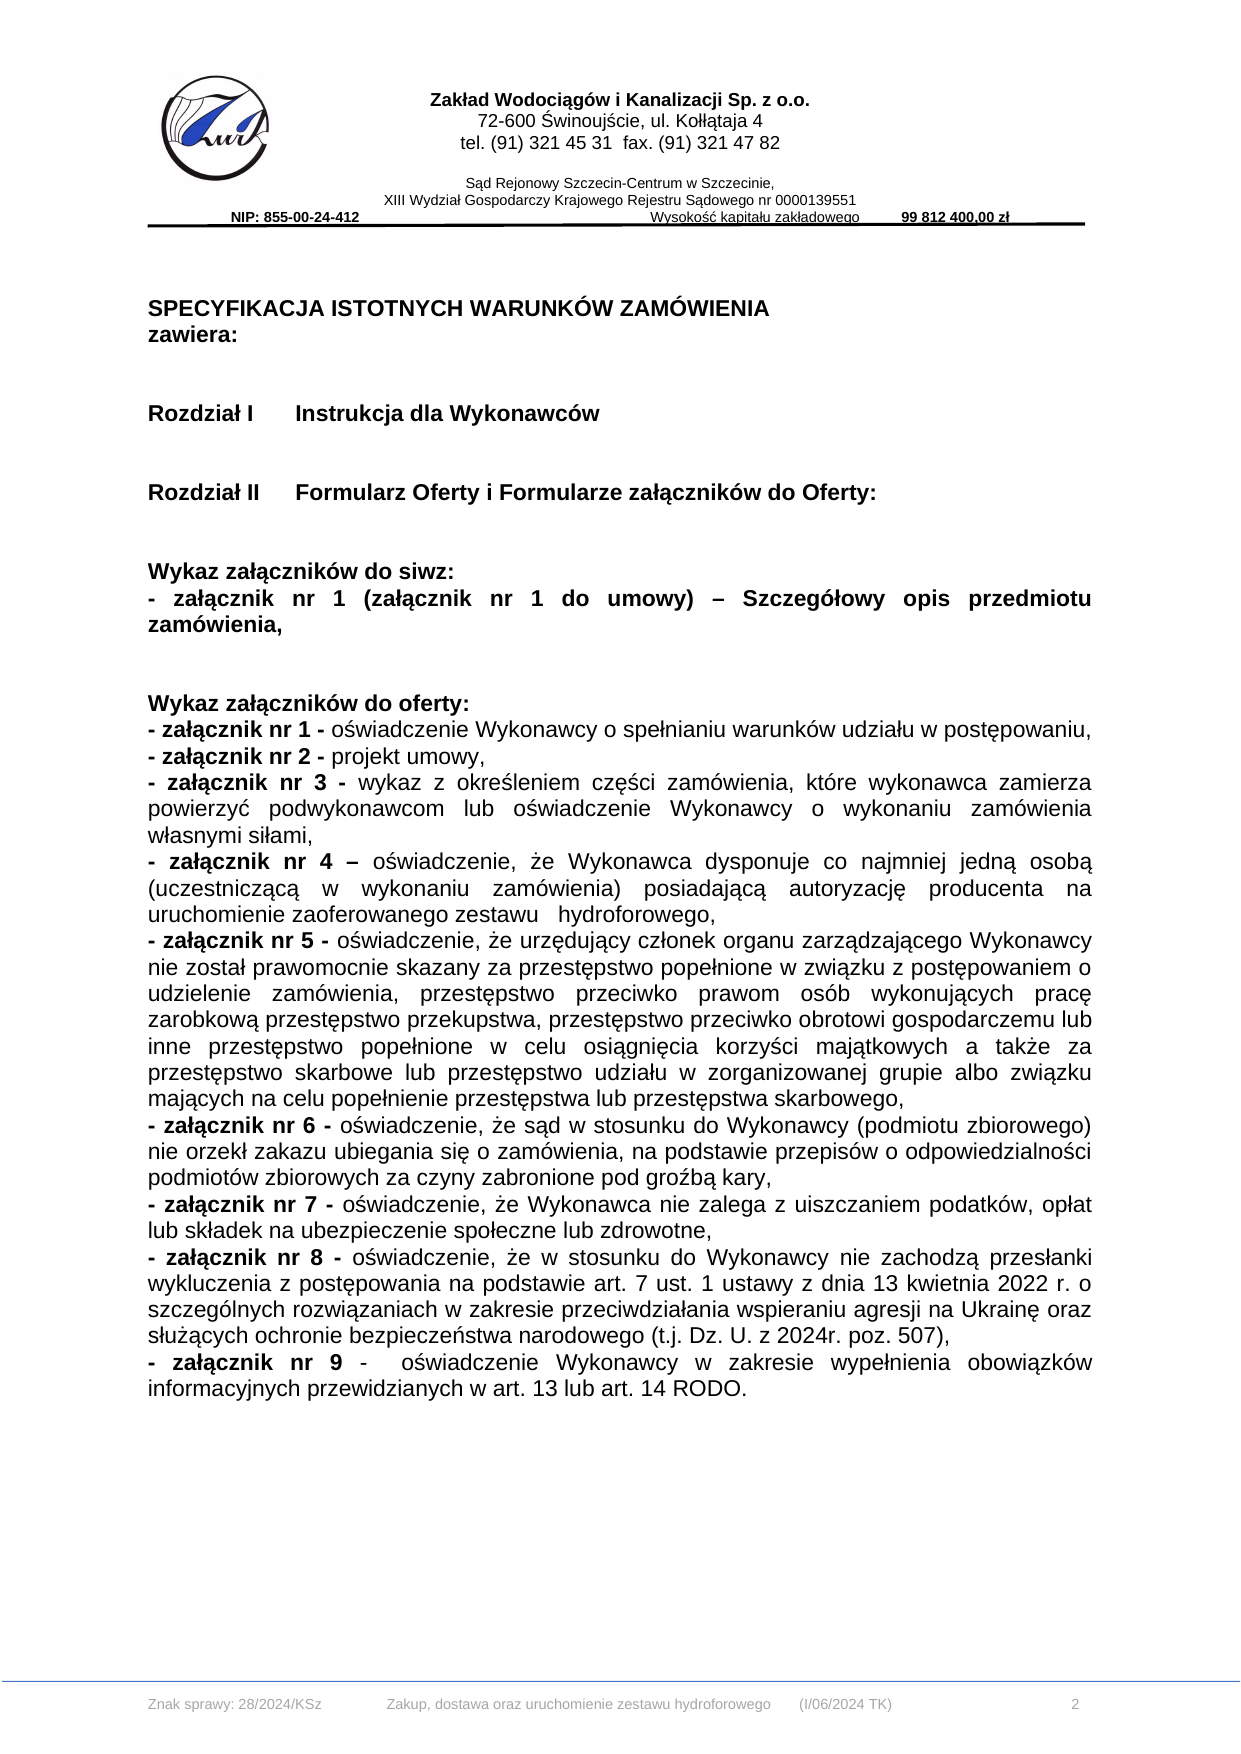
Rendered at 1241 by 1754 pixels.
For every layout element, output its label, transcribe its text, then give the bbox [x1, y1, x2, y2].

text - załącznik nr 4 – oświadczenie, że Wykonawca dysponuje co najmniej jedną osobą (uczestniczącą w wykonaniu zamówienia) posiadającą autoryzację producenta na uruchomienie zaoferowanego zestawu hydroforowego, [148, 848, 1092, 927]
text Rozdział I Instrukcja dla Wykonawców [148, 400, 1092, 426]
picture [158, 72, 272, 185]
text - załącznik nr 8 - oświadczenie, że w stosunku do Wykonawcy nie zachodzą przesłanki wykluczenia z postępowania na podstawie art. 7 ust. 1 ustawy z dnia 13 kwietnia 2022 r. o szczególnych rozwiązaniach w zakresie przeciwdziałania wspieraniu agresji na Ukrainę oraz służących ochronie bezpieczeństwa narodowego (t.j. Dz. U. z 2024r. poz. 507), [148, 1243, 1092, 1349]
text Rozdział II Formularz Oferty i Formularze załączników do Oferty: [148, 479, 1092, 506]
text - załącznik nr 9 - oświadczenie Wykonawcy w zakresie wypełnienia obowiązków informacyjnych przewidzianych w art. 13 lub art. 14 RODO. [148, 1349, 1092, 1402]
text - załącznik nr 1 (załącznik nr 1 do umowy) – Szczegółowy opis przedmiotu zamówienia, [148, 584, 1092, 637]
text - załącznik nr 5 - oświadczenie, że urzędujący członek organu zarządzającego Wykonawcy nie został prawomocnie skazany za przestępstwo popełnione w związku z postępowaniem o udzielenie zamówienia, przestępstwo przeciwko prawom osób wykonujących pracę zarobkową przestępstwo przekupstwa, przestępstwo przeciwko obrotowi gospodarczemu lub inne przestępstwo popełnione w celu osiągnięcia korzyści majątkowych a także za przestępstwo skarbowe lub przestępstwo udziału w zorganizowanej grupie albo związku mających na celu popełnienie przestępstwa lub przestępstwa skarbowego, [148, 927, 1092, 1112]
text - załącznik nr 6 - oświadczenie, że sąd w stosunku do Wykonawcy (podmiotu zbiorowego) nie orzekł zakazu ubiegania się o zamówienia, na podstawie przepisów o odpowiedzialności podmiotów zbiorowych za czyny zabronione pod groźbą kary, [148, 1112, 1092, 1191]
text - załącznik nr 7 - oświadczenie, że Wykonawca nie zalega z uiszczaniem podatków, opłat lub składek na ubezpieczenie społeczne lub zdrowotne, [148, 1191, 1092, 1243]
text - załącznik nr 1 - oświadczenie Wykonawcy o spełnianiu warunków udziału w postępowaniu, [148, 716, 1092, 743]
text - załącznik nr 3 - wykaz z określeniem części zamówienia, które wykonawca zamierza powierzyć podwykonawcom lub oświadczenie Wykonawcy o wykonaniu zamówienia własnymi siłami, [148, 769, 1092, 848]
text SPECYFIKACJA ISTOTNYCH WARUNKÓW ZAMÓWIENIA [148, 295, 1092, 321]
text - załącznik nr 2 - projekt umowy, [148, 743, 1092, 769]
text zawiera: [148, 321, 1092, 347]
text Wykaz załączników do siwz: [148, 558, 1092, 584]
text Wykaz załączników do oferty: [148, 690, 1092, 716]
